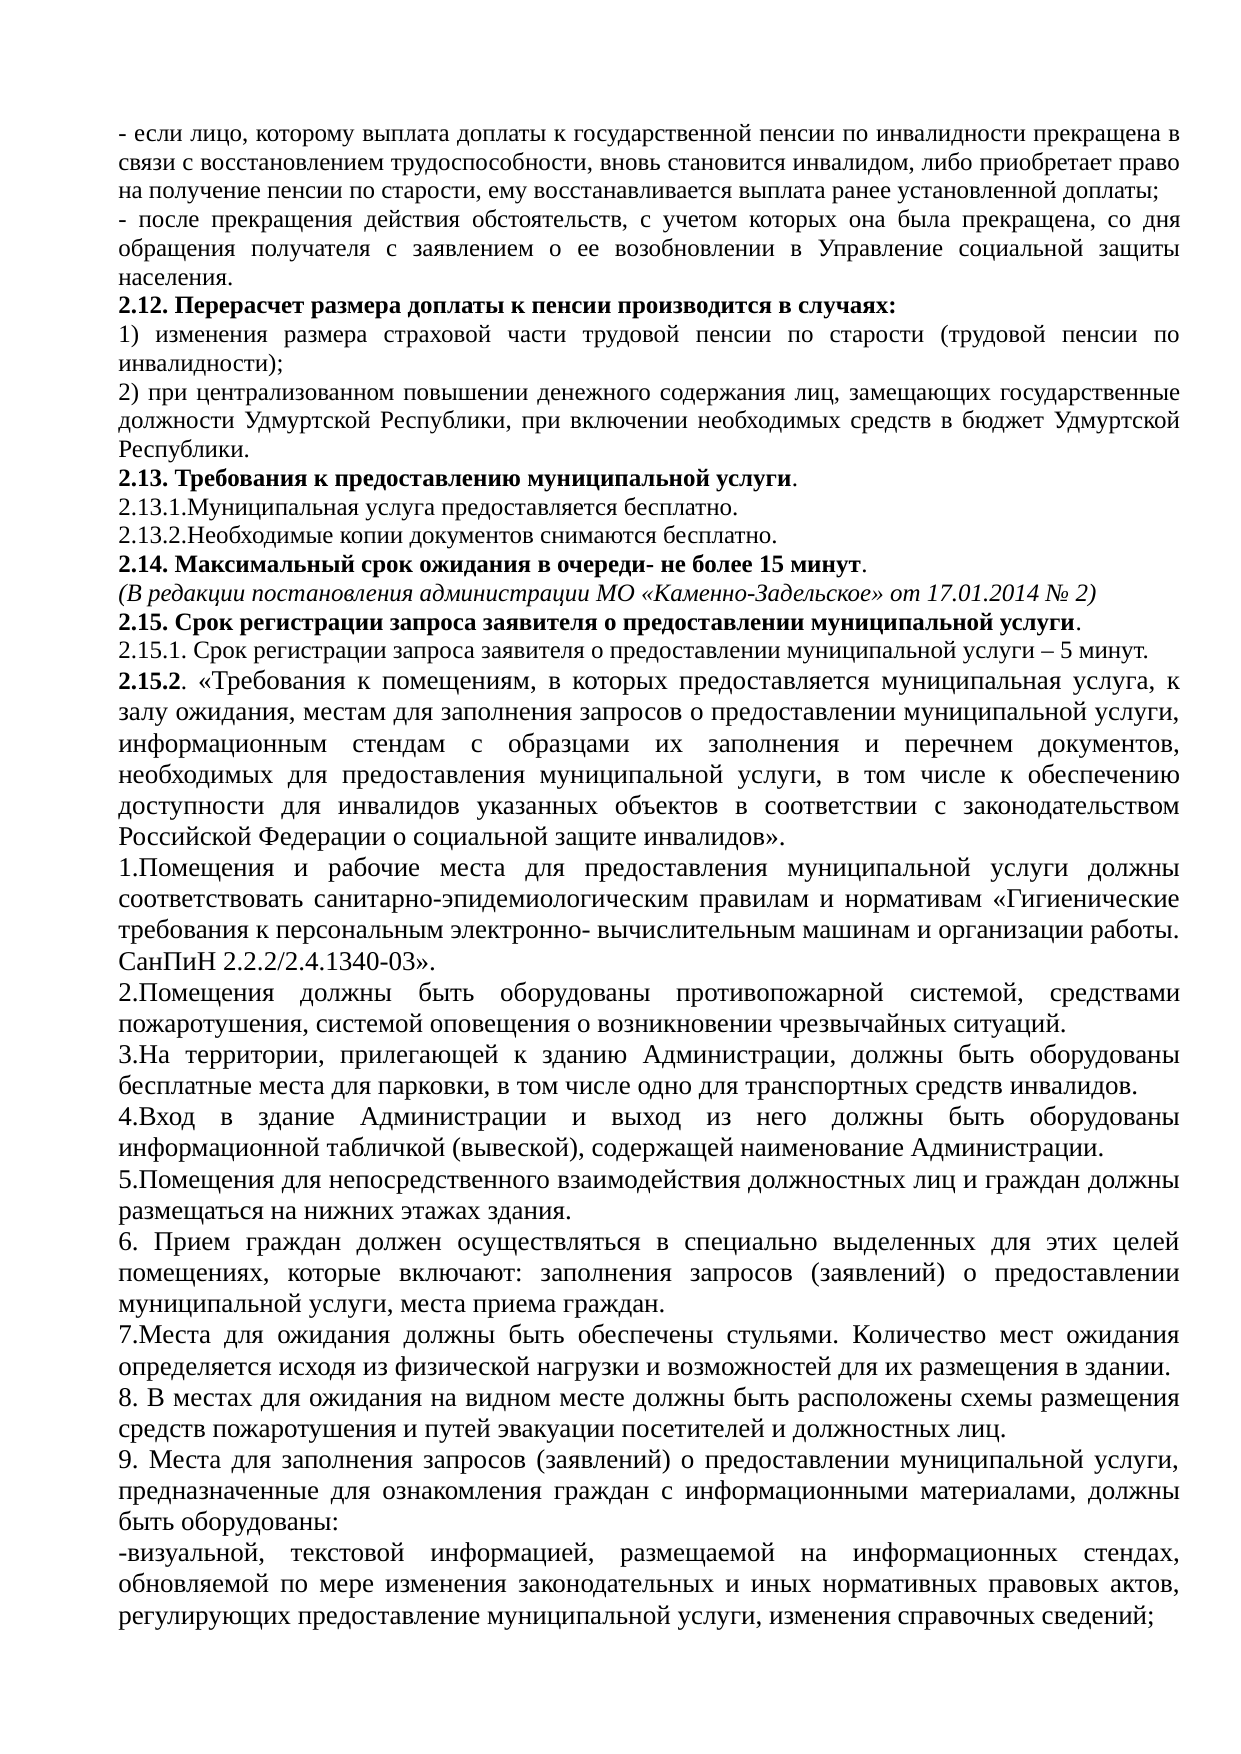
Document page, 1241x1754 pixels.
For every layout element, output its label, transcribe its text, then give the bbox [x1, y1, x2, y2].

text 1.Помещения и рабочие места для предоставления муниципальной услуги должны соответствовать санитарно-эпидемиологическим правилам и нормативам «Гигиенические требования к персональным электронно- вычислительным машинам и организации работы. СанПиН 2.2.2/2.4.1340-03». [118, 851, 1181, 976]
text 8. В местах для ожидания на видном месте должны быть расположены схемы размещения средств пожаротушения и путей эвакуации посетителей и должностных лиц. [118, 1381, 1181, 1443]
text 2.15.2. «Требования к помещениям, в которых предоставляется муниципальная услуга, к залу ожидания, местам для заполнения запросов о предоставлении муниципальной услуги, информационным стендам с образцами их заполнения и перечнем документов, необходимых для предоставления муниципальной услуги, в том числе к обеспечению доступности для инвалидов указанных объектов в соответствии с законодательством Российской Федерации о социальной защите инвалидов». [118, 664, 1181, 851]
text - после прекращения действия обстоятельств, с учетом которых она была прекращена, со дня обращения получателя с заявлением о ее возобновлении в Управление социальной защиты населения. [118, 204, 1181, 291]
text 2.12. Перерасчет размера доплаты к пенсии производится в случаях: [118, 291, 1181, 319]
text 4.Вход в здание Администрации и выход из него должны быть оборудованы информационной табличкой (вывеской), содержащей наименование Администрации. [118, 1100, 1181, 1163]
text 1) изменения размера страховой части трудовой пенсии по старости (трудовой пенсии по инвалидности); [118, 319, 1181, 377]
text (В редакции постановления администрации МО «Каменно-Задельское» от 17.01.2014 № 2) [118, 578, 1181, 607]
text 7.Места для ожидания должны быть обеспечены стульями. Количество мест ожидания определяется исходя из физической нагрузки и возможностей для их размещения в здании. [118, 1318, 1181, 1381]
text 2.Помещения должны быть оборудованы противопожарной системой, средствами пожаротушения, системой оповещения о возникновении чрезвычайных ситуаций. [118, 976, 1181, 1038]
text 2.13.1.Муниципальная услуга предоставляется бесплатно. [118, 492, 1181, 521]
text 2.14. Максимальный срок ожидания в очереди- не более 15 минут. [118, 549, 1181, 578]
text 3.На территории, прилегающей к зданию Администрации, должны быть оборудованы бесплатные места для парковки, в том числе одно для транспортных средств инвалидов. [118, 1038, 1181, 1100]
text 6. Прием граждан должен осуществляться в специально выделенных для этих целей помещениях, которые включают: заполнения запросов (заявлений) о предоставлении муниципальной услуги, места приема граждан. [118, 1225, 1181, 1318]
text - если лицо, которому выплата доплаты к государственной пенсии по инвалидности прекращена в связи с восстановлением трудоспособности, вновь становится инвалидом, либо приобретает право на получение пенсии по старости, ему восстанавливается выплата ранее установленной доплаты; [118, 118, 1181, 204]
text 2.15.1. Срок регистрации запроса заявителя о предоставлении муниципальной услуги – 5 минут. [118, 636, 1181, 664]
text 9. Места для заполнения запросов (заявлений) о предоставлении муниципальной услуги, предназначенные для ознакомления граждан с информационными материалами, должны быть оборудованы: [118, 1443, 1181, 1536]
text -визуальной, текстовой информацией, размещаемой на информационных стендах, обновляемой по мере изменения законодательных и иных нормативных правовых актов, регулирующих предоставление муниципальной услуги, изменения справочных сведений; [118, 1536, 1181, 1630]
text 5.Помещения для непосредственного взаимодействия должностных лиц и граждан должны размещаться на нижних этажах здания. [118, 1163, 1181, 1225]
text 2) при централизованном повышении денежного содержания лиц, замещающих государственные должности Удмуртской Республики, при включении необходимых средств в бюджет Удмуртской Республики. [118, 377, 1181, 463]
text 2.13. Требования к предоставлению муниципальной услуги. [118, 463, 1181, 492]
text 2.13.2.Необходимые копии документов снимаются бесплатно. [118, 521, 1181, 549]
text 2.15. Срок регистрации запроса заявителя о предоставлении муниципальной услуги. [118, 607, 1181, 636]
